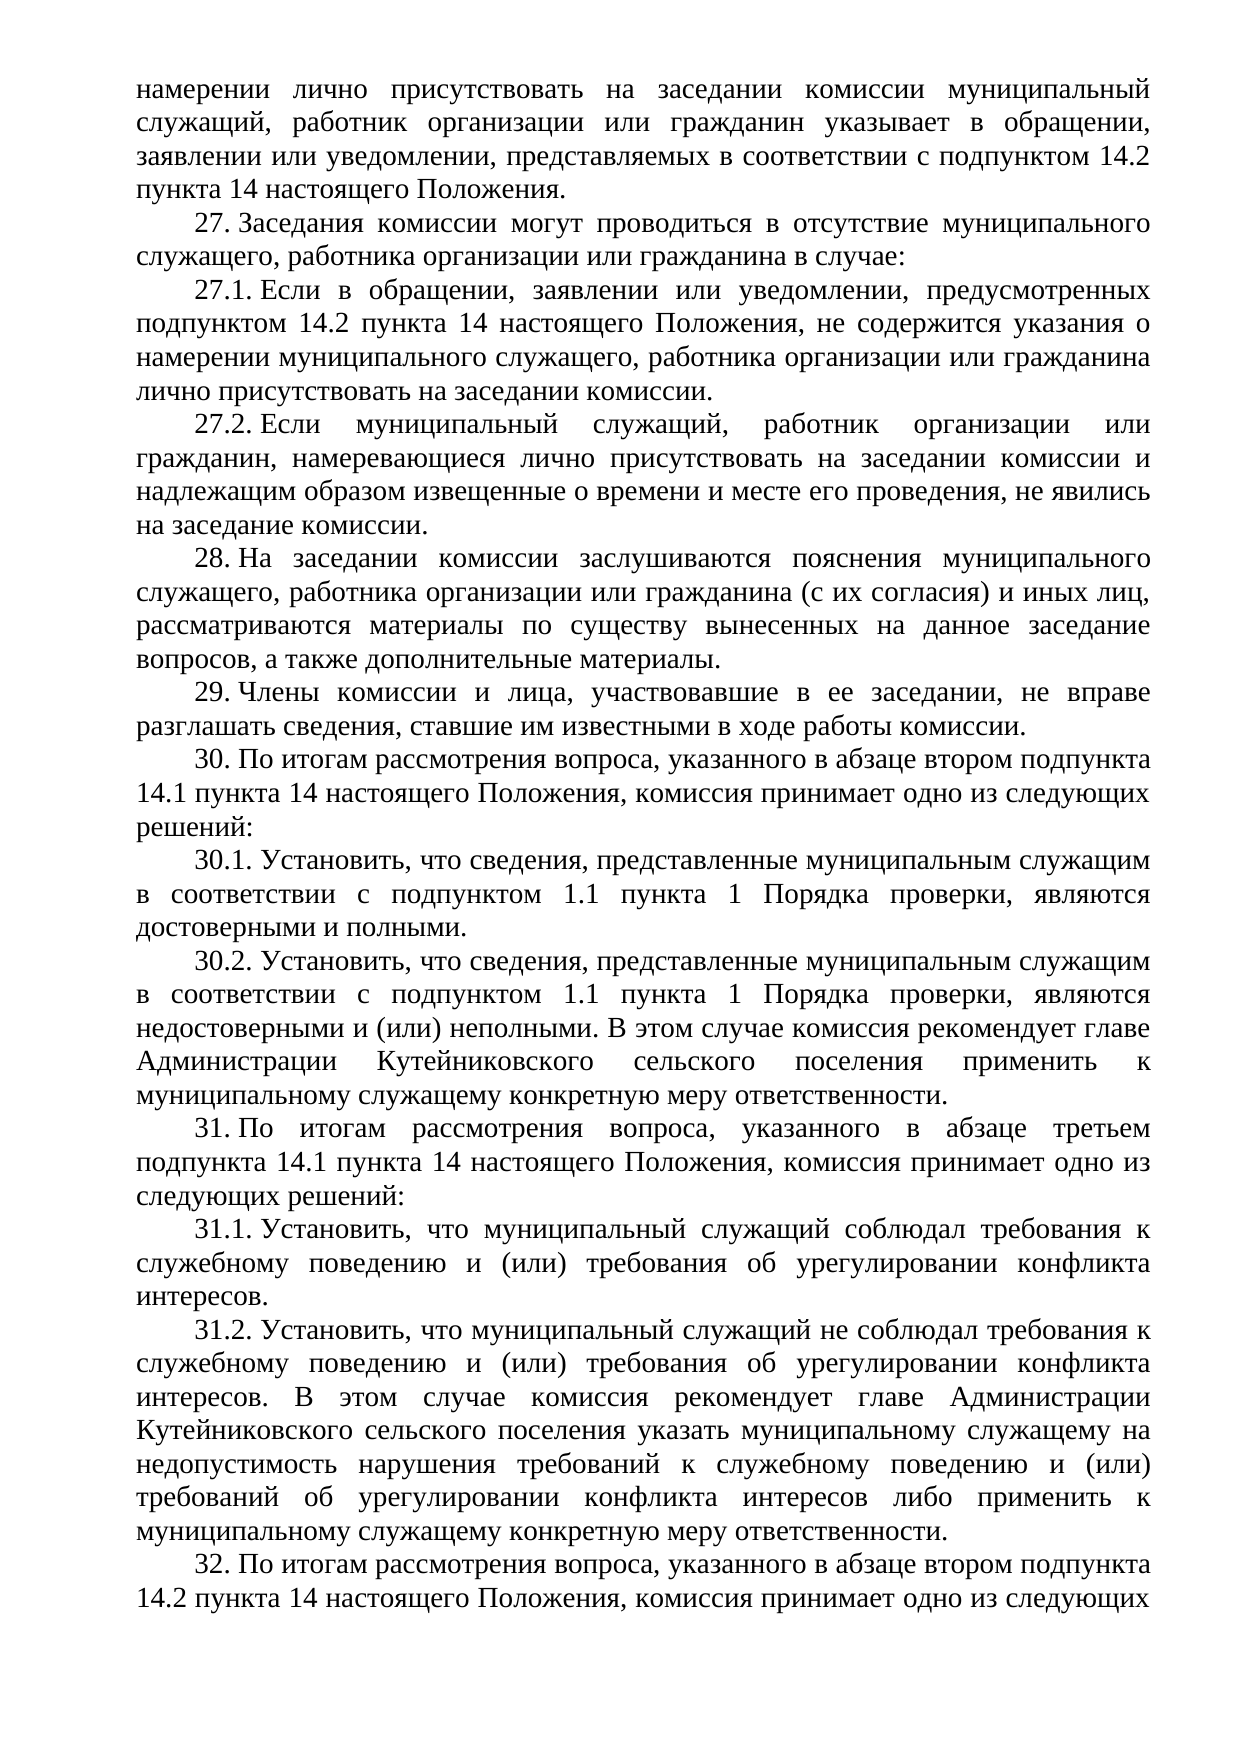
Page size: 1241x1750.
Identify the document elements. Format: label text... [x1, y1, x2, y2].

text 31.1. Установить, что муниципальный служащий соблюдал требования к служебному поведению и (или) требования об урегулировании конфликта интересов. [136, 1211, 1152, 1312]
text 27.1. Если в обращении, заявлении или уведомлении, предусмотренных подпунктом 14.2 пункта 14 настоящего Положения, не содержится указания о намерении муниципального служащего, работника организации или гражданина лично присутствовать на заседании комиссии. [136, 272, 1152, 406]
text 31. По итогам рассмотрения вопроса, указанного в абзаце третьем подпункта 14.1 пункта 14 настоящего Положения, комиссия принимает одно из следующих решений: [136, 1111, 1152, 1211]
text 28. На заседании комиссии заслушиваются пояснения муниципального служащего, работника организации или гражданина (с их согласия) и иных лиц, рассматриваются материалы по существу вынесенных на данное заседание вопросов, а также дополнительные материалы. [136, 540, 1152, 674]
text 29. Члены комиссии и лица, участвовавшие в ее заседании, не вправе разглашать сведения, ставшие им известными в ходе работы комиссии. [136, 674, 1152, 742]
text 27. Заседания комиссии могут проводиться в отсутствие муниципального служащего, работника организации или гражданина в случае: [136, 205, 1152, 272]
text 30.1. Установить, что сведения, представленные муниципальным служащим в соответствии с подпунктом 1.1 пункта 1 Порядка проверки, являются достоверными и полными. [136, 842, 1152, 943]
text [136, 71, 1152, 205]
text 30.2. Установить, что сведения, представленные муниципальным служащим в соответствии с подпунктом 1.1 пункта 1 Порядка проверки, являются недостоверными и (или) неполными. В этом случае комиссия рекомендует главе Администрации Кутейниковского сельского поселения применить к муниципальному служащему конкретную меру ответственности. [136, 943, 1152, 1111]
text 27.2. Если муниципальный служащий, работник организации или гражданин, намеревающиеся лично присутствовать на заседании комиссии и надлежащим образом извещенные о времени и месте его проведения, не явились на заседание комиссии. [136, 406, 1152, 540]
text 31.2. Установить, что муниципальный служащий не соблюдал требования к служебному поведению и (или) требования об урегулировании конфликта интересов. В этом случае комиссия рекомендует главе Администрации Кутейниковского сельского поселения указать муниципальному служащему на недопустимость нарушения требований к служебному поведению и (или) требований об урегулировании конфликта интересов либо применить к муниципальному служащему конкретную меру ответственности. [136, 1312, 1152, 1547]
text 30. По итогам рассмотрения вопроса, указанного в абзаце втором подпункта 14.1 пункта 14 настоящего Положения, комиссия принимает одно из следующих решений: [136, 742, 1152, 842]
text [136, 1547, 1152, 1614]
